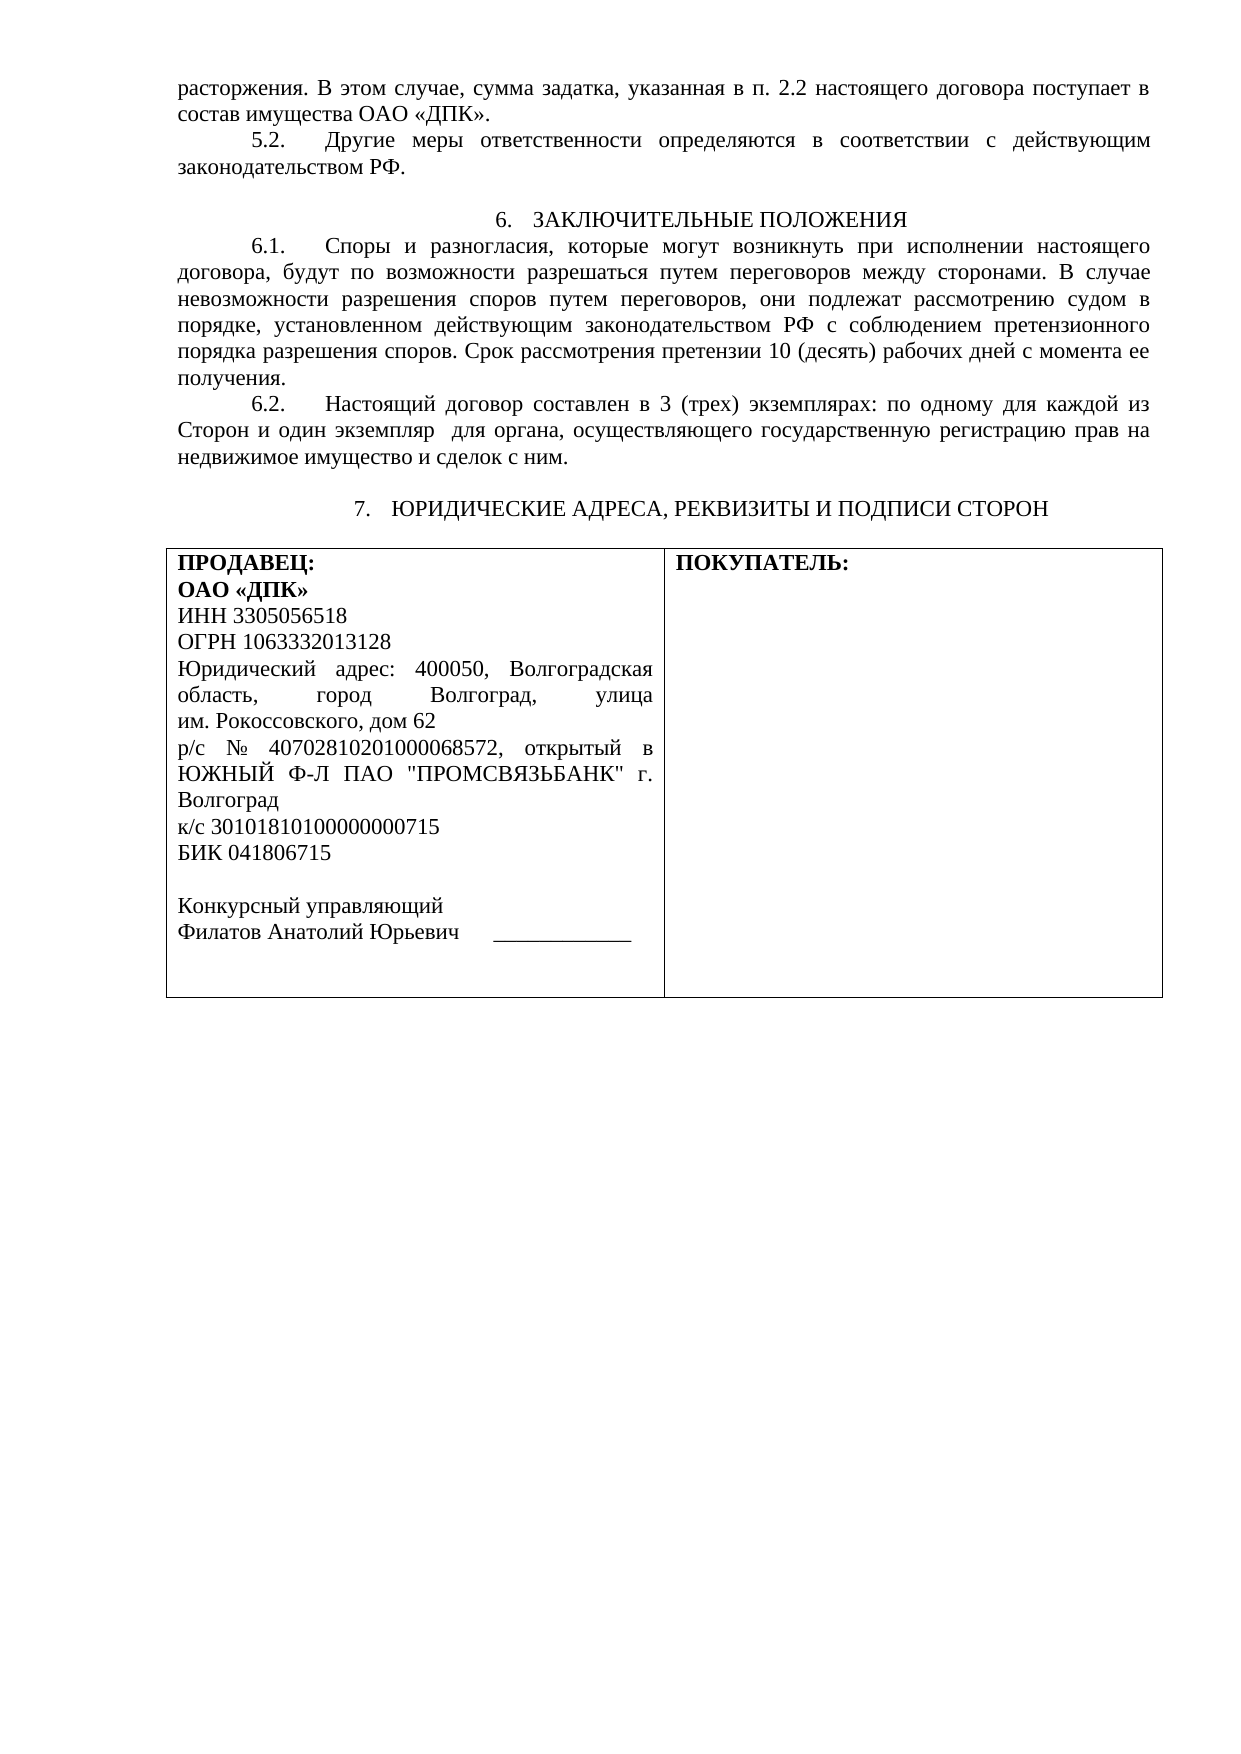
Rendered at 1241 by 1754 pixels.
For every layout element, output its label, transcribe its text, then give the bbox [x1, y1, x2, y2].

list Настоящий договор составлен в 3 (трех) экземплярах: по одному для каждой из Сторон и один экземпляр для органа, осуществляющего государственную регистрацию прав на недвижимое имущество и сделок с ним. [177, 390, 1152, 469]
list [177, 74, 1152, 127]
list Другие меры ответственности определяются в соответствии с действующим законодательством РФ. [177, 127, 1152, 179]
table_header ПОКУПАТЕЛЬ: [665, 549, 1162, 997]
list ЗАКЛЮЧИТЕЛЬНЫЕ ПОЛОЖЕНИЯ [251, 206, 1152, 232]
list Споры и разногласия, которые могут возникнуть при исполнении настоящего договора, будут по возможности разрешаться путем переговоров между сторонами. В случае невозможности разрешения споров путем переговоров, они подлежат рассмотрению судом в порядке, установленном действующим законодательством РФ с соблюдением претензионного порядка разрешения споров. Срок рассмотрения претензии 10 (десять) рабочих дней с момента ее получения. [177, 232, 1152, 390]
list ЮРИДИЧЕСКИЕ АДРЕСА, РЕКВИЗИТЫ И ПОДПИСИ СТОРОН [251, 496, 1152, 522]
table_header ПРОДАВЕЦ: ОАО «ДПК» ИНН 3305056518 ОГРН 1063332013128 Юридический адрес: 400050, Волгоградская область, город Волгоград, улица им. Рокоссовского, дом 62 р/с № 40702810201000068572, открытый в ЮЖНЫЙ Ф-Л ПАО "ПРОМСВЯЗЬБАНК" г. Волгоград к/с 30101810100000000715 БИК 041806715 Конкурсный управляющий Филатов Анатолий Юрьевич ____________ [167, 549, 664, 997]
